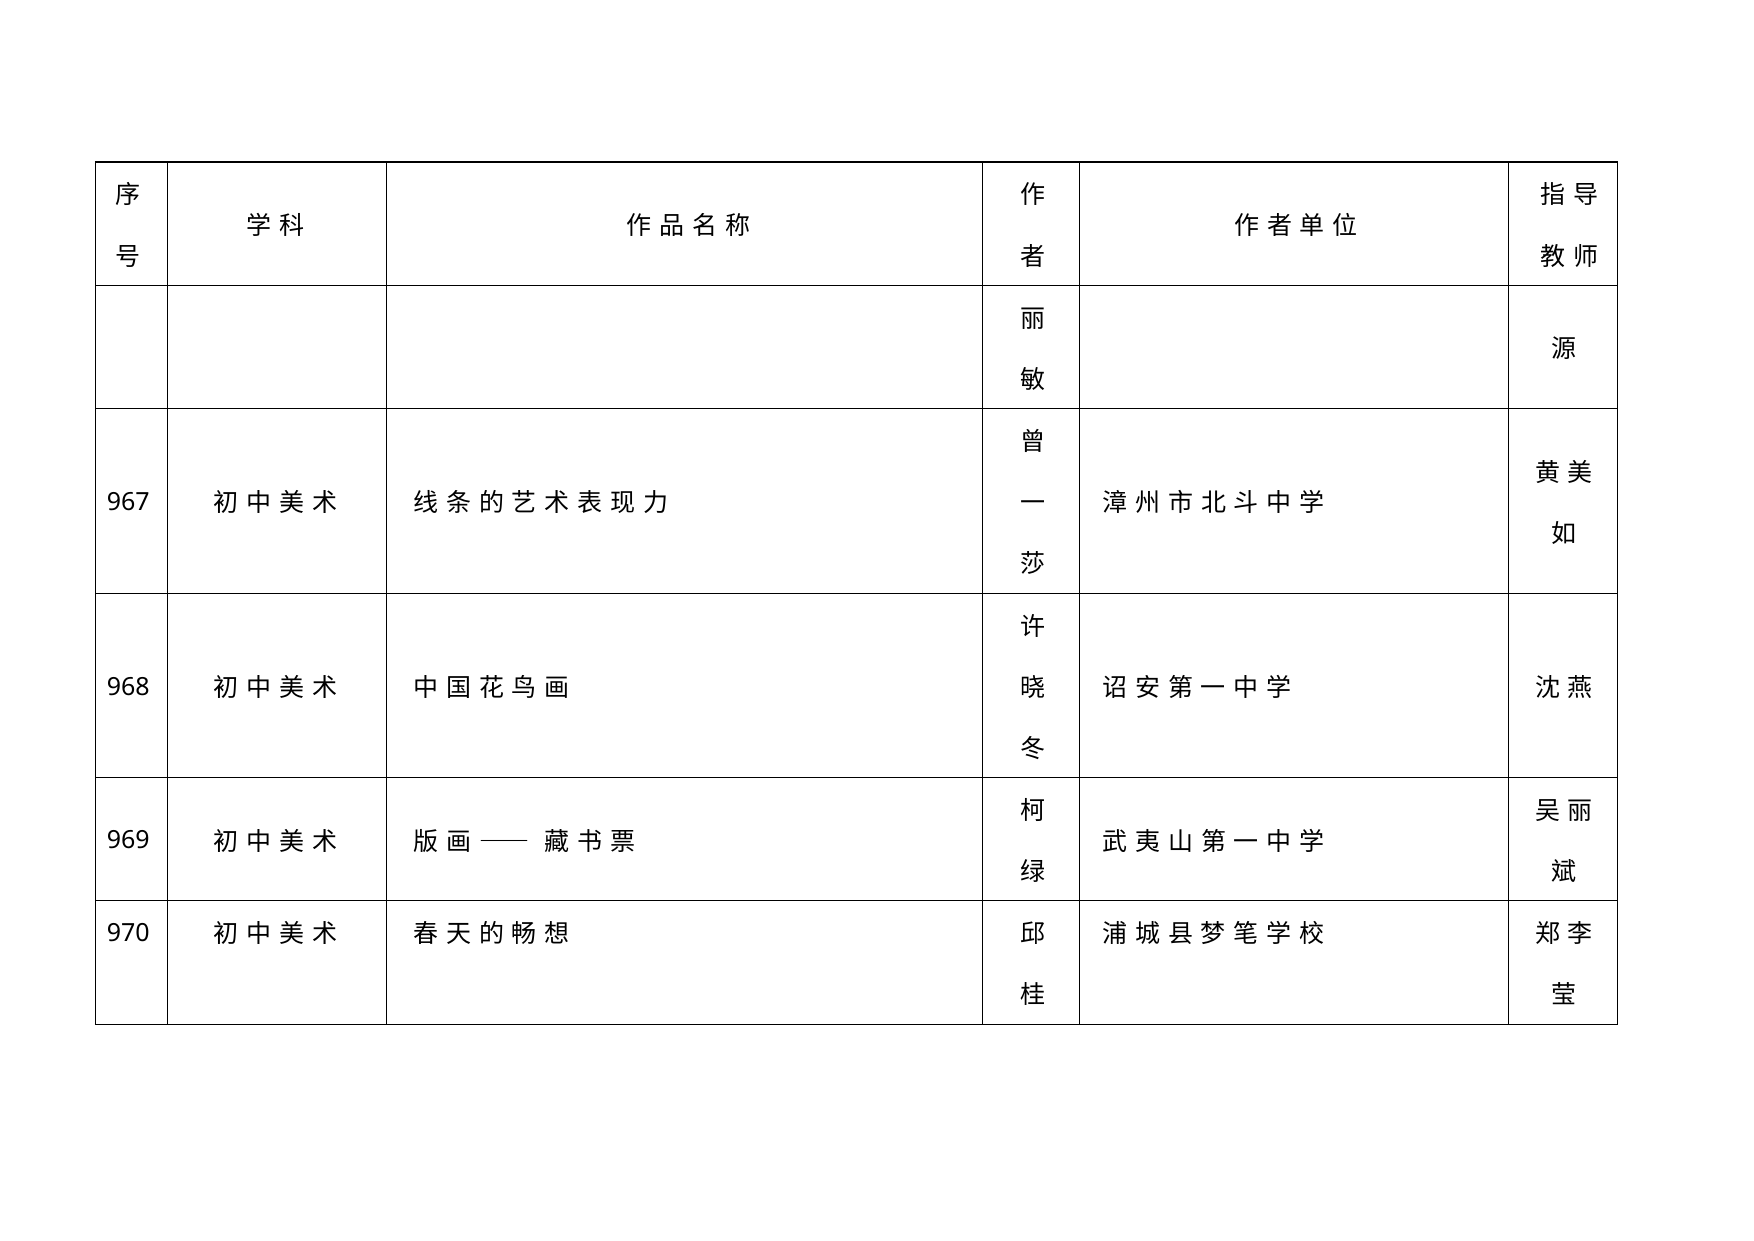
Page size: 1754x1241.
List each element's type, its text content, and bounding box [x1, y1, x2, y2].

table_header 指导教师 [1509, 163, 1617, 285]
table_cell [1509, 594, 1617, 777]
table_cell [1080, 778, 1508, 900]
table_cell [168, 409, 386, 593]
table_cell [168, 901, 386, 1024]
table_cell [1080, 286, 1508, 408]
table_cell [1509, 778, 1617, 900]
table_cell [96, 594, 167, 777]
table_header 作者单位 [1080, 163, 1508, 285]
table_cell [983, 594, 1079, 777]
table_header 学科 [168, 163, 386, 285]
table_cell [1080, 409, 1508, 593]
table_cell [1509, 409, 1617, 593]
table_header 作者 [983, 163, 1079, 285]
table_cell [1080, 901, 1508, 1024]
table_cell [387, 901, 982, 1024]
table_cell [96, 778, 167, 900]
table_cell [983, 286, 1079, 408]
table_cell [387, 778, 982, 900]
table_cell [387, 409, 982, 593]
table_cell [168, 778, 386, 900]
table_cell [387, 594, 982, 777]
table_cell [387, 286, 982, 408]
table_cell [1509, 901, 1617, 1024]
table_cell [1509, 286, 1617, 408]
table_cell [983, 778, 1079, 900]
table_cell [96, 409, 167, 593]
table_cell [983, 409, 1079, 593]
table_header 序号 [96, 163, 167, 285]
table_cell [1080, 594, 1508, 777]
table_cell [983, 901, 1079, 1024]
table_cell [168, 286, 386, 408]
table_header 作品名称 [387, 163, 982, 285]
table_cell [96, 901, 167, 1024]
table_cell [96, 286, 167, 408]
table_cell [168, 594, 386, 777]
